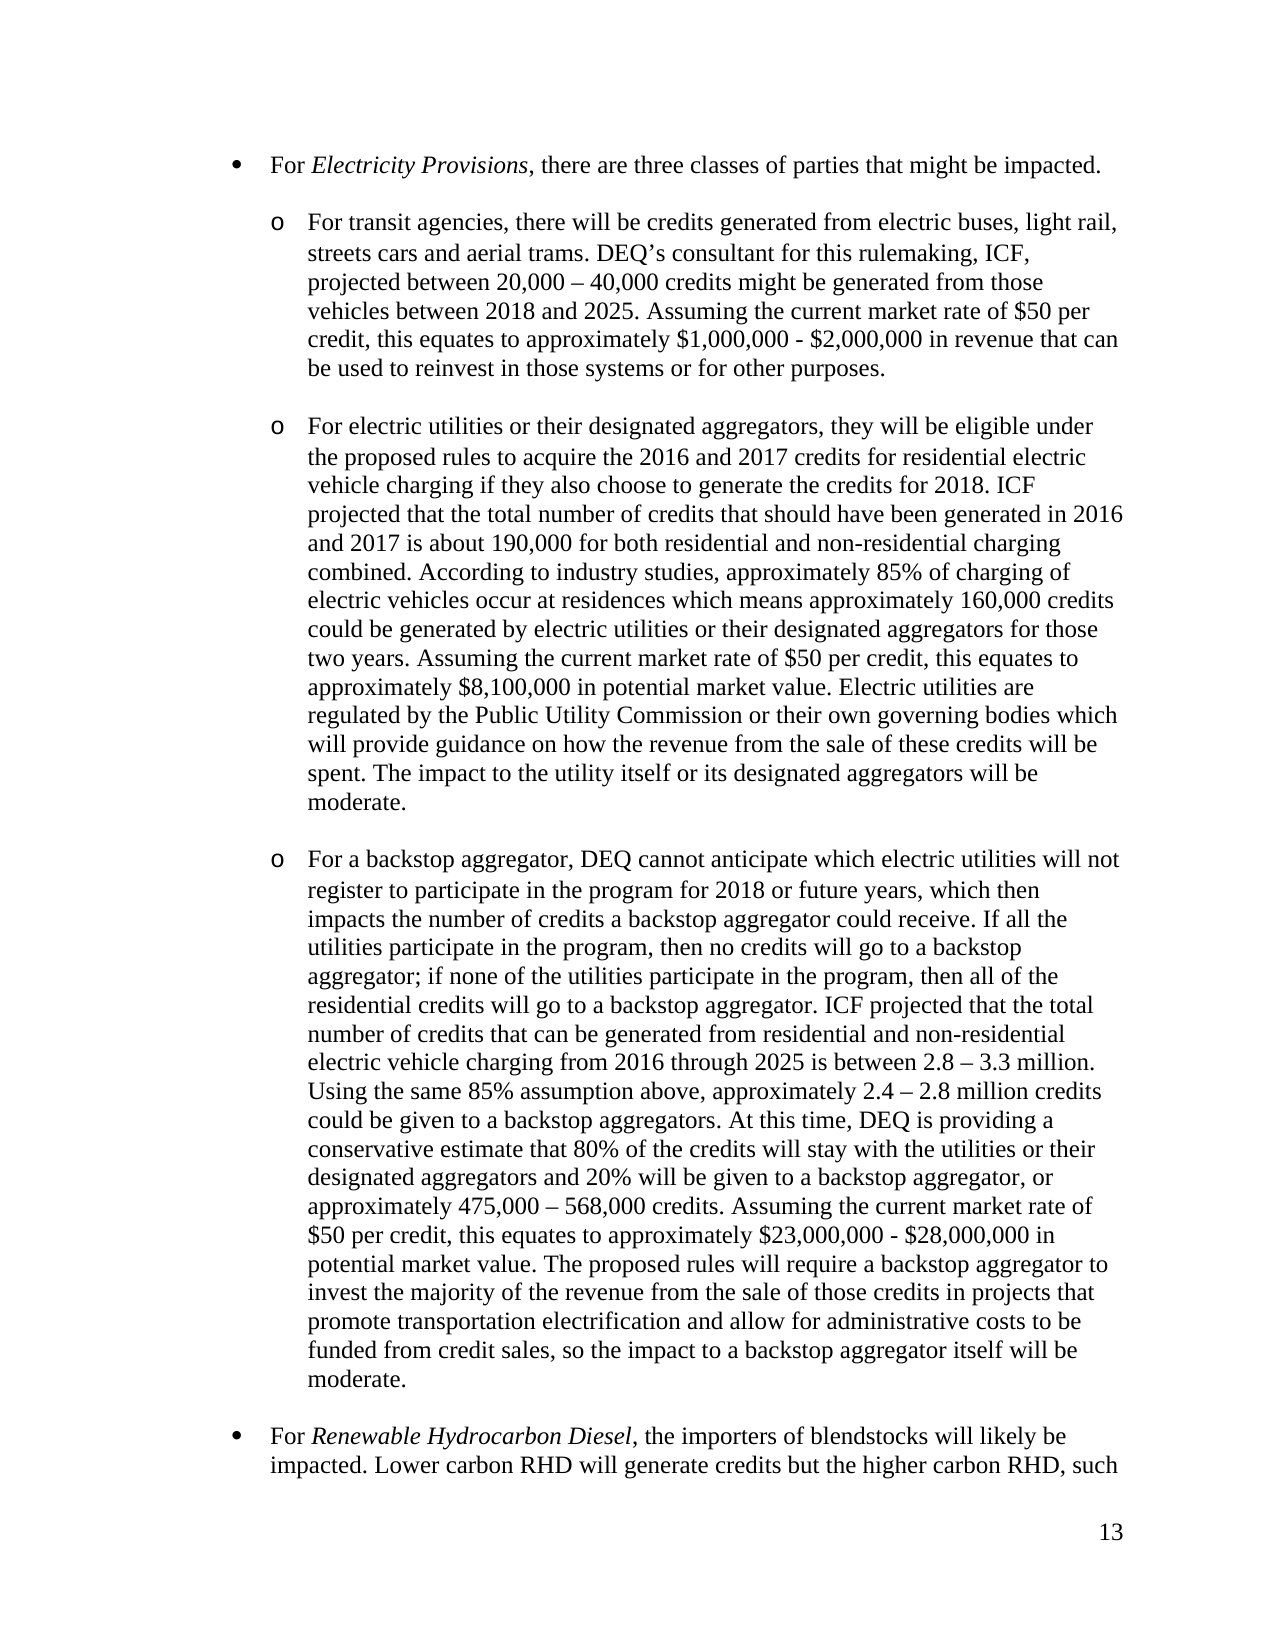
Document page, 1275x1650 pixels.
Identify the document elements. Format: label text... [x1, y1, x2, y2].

list For electric utilities or their designated aggregators, they will be eligible under the proposed rules to acquire the 2016 and 2017 credits for residential electric vehicle charging if they also choose to generate the credits for 2018. ICF projected that the total number of credits that should have been generated in 2016 and 2017 is about 190,000 for both residential and non-residential charging combined. According to industry studies, approximately 85% of charging of electric vehicles occur at residences which means approximately 160,000 credits could be generated by electric utilities or their designated aggregators for those two years. Assuming the current market rate of $50 per credit, this equates to approximately $8,100,000 in potential market value. Electric utilities are regulated by the Public Utility Commission or their own governing bodies which will provide guidance on how the revenue from the sale of these credits will be spent. The impact to the utility itself or its designated aggregators will be moderate. [270, 411, 1123, 815]
list For a backstop aggregator, DEQ cannot anticipate which electric utilities will not register to participate in the program for 2018 or future years, which then impacts the number of credits a backstop aggregator could receive. If all the utilities participate in the program, then no credits will go to a backstop aggregator; if none of the utilities participate in the program, then all of the residential credits will go to a backstop aggregator. ICF projected that the total number of credits that can be generated from residential and non-residential electric vehicle charging from 2016 through 2025 is between 2.8 – 3.3 million. Using the same 85% assumption above, approximately 2.4 – 2.8 million credits could be given to a backstop aggregators. At this time, DEQ is providing a conservative estimate that 80% of the credits will stay with the utilities or their designated aggregators and 20% will be given to a backstop aggregator, or approximately 475,000 – 568,000 credits. Assuming the current market rate of $50 per credit, this equates to approximately $23,000,000 - $28,000,000 in potential market value. The proposed rules will require a backstop aggregator to invest the majority of the revenue from the sale of those credits in projects that promote transportation electrification and allow for administrative costs to be funded from credit sales, so the impact to a backstop aggregator itself will be moderate. [270, 844, 1123, 1392]
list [232, 1421, 1123, 1479]
list For transit agencies, there will be credits generated from electric buses, light rail, streets cars and aerial trams. DEQ’s consultant for this rulemaking, ICF, projected between 20,000 – 40,000 credits might be generated from those vehicles between 2018 and 2025. Assuming the current market rate of $50 per credit, this equates to approximately $1,000,000 - $2,000,000 in revenue that can be used to reinvest in those systems or for other purposes. [270, 207, 1123, 382]
list For Electricity Provisions, there are three classes of parties that might be impacted. [232, 150, 1123, 179]
